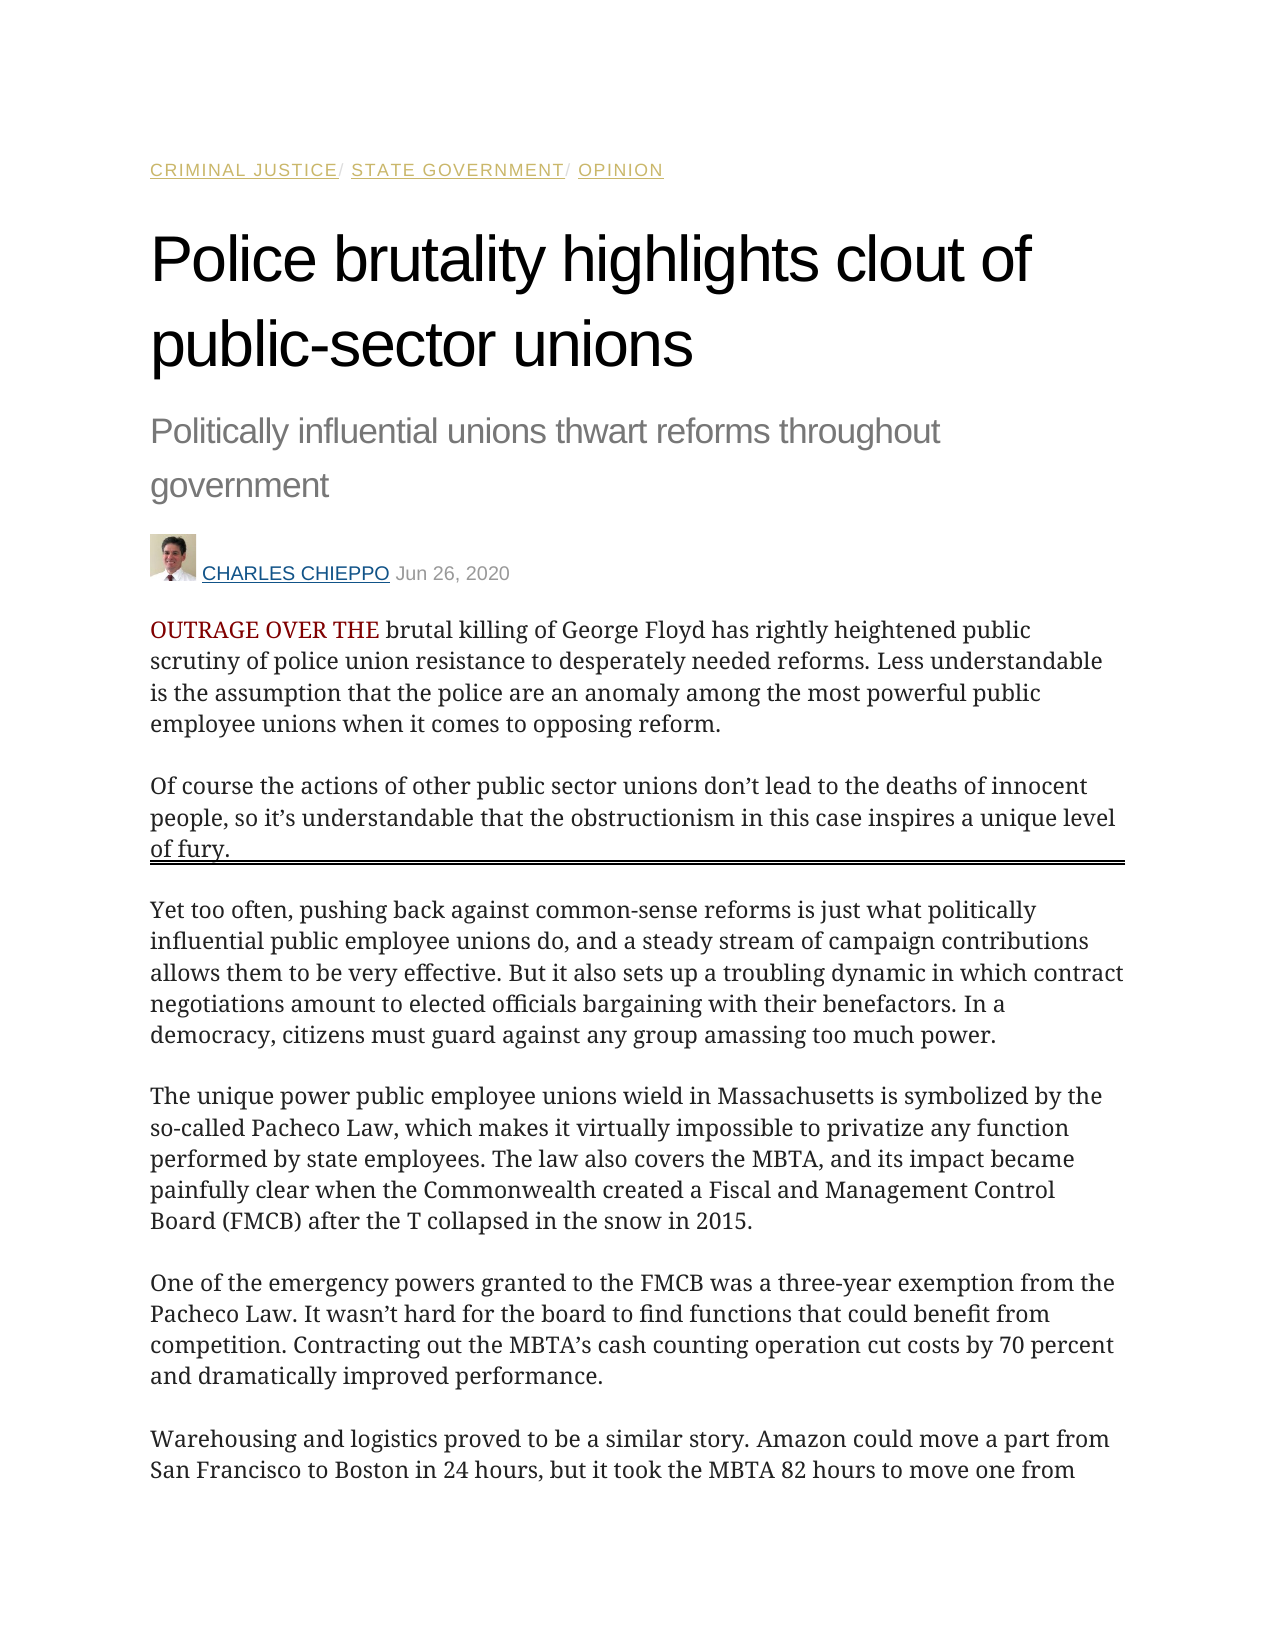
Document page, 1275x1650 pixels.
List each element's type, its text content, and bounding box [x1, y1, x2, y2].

text Police brutality highlights clout of public-sector unions [150, 210, 1125, 380]
text One of the emergency powers granted to the FMCB was a three-year exemption from the Pacheco Law. It wasn’t hard for the board to find functions that could benefit from competition. Contracting out the MBTA’s cash counting operation cut costs by 70 percent and dramatically improved performance. [150, 1267, 1125, 1392]
text CHARLES CHIEPPO Jun 26, 2020 [150, 534, 1125, 585]
text Yet too often, pushing back against common-sense reforms is just what politically influential public employee unions do, and a steady stream of campaign contributions allows them to be very effective. But it also sets up a troubling dynamic in which contract negotiations amount to elected officials bargaining with their benefactors. In a democracy, citizens must guard against any group amassing too much power. [150, 894, 1125, 1050]
text CRIMINAL JUSTICE/ STATE GOVERNMENT/ OPINION [150, 150, 1125, 181]
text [150, 1423, 1125, 1485]
text Of course the actions of other public sector unions don’t lead to the deaths of innocent people, so it’s understandable that the obstructionism in this case inspires a unique level of fury. [150, 770, 1125, 860]
picture [150, 534, 197, 581]
text The unique power public employee unions wield in Massachusetts is symbolized by the so-called Pacheco Law, which makes it virtually impossible to privatize any function performed by state employees. The law also covers the MBTA, and its impact became painfully clear when the Commonwealth created a Fiscal and Management Control Board (FMCB) after the T collapsed in the snow in 2015. [150, 1080, 1125, 1237]
text OUTRAGE OVER THE brutal killing of George Floyd has rightly heightened public scrutiny of police union resistance to desperately needed reforms. Less understandable is the assumption that the police are an anomaly among the most powerful public employee unions when it comes to opposing reform. [150, 614, 1125, 739]
text Politically influential unions thwart reforms throughout government [150, 396, 1125, 505]
